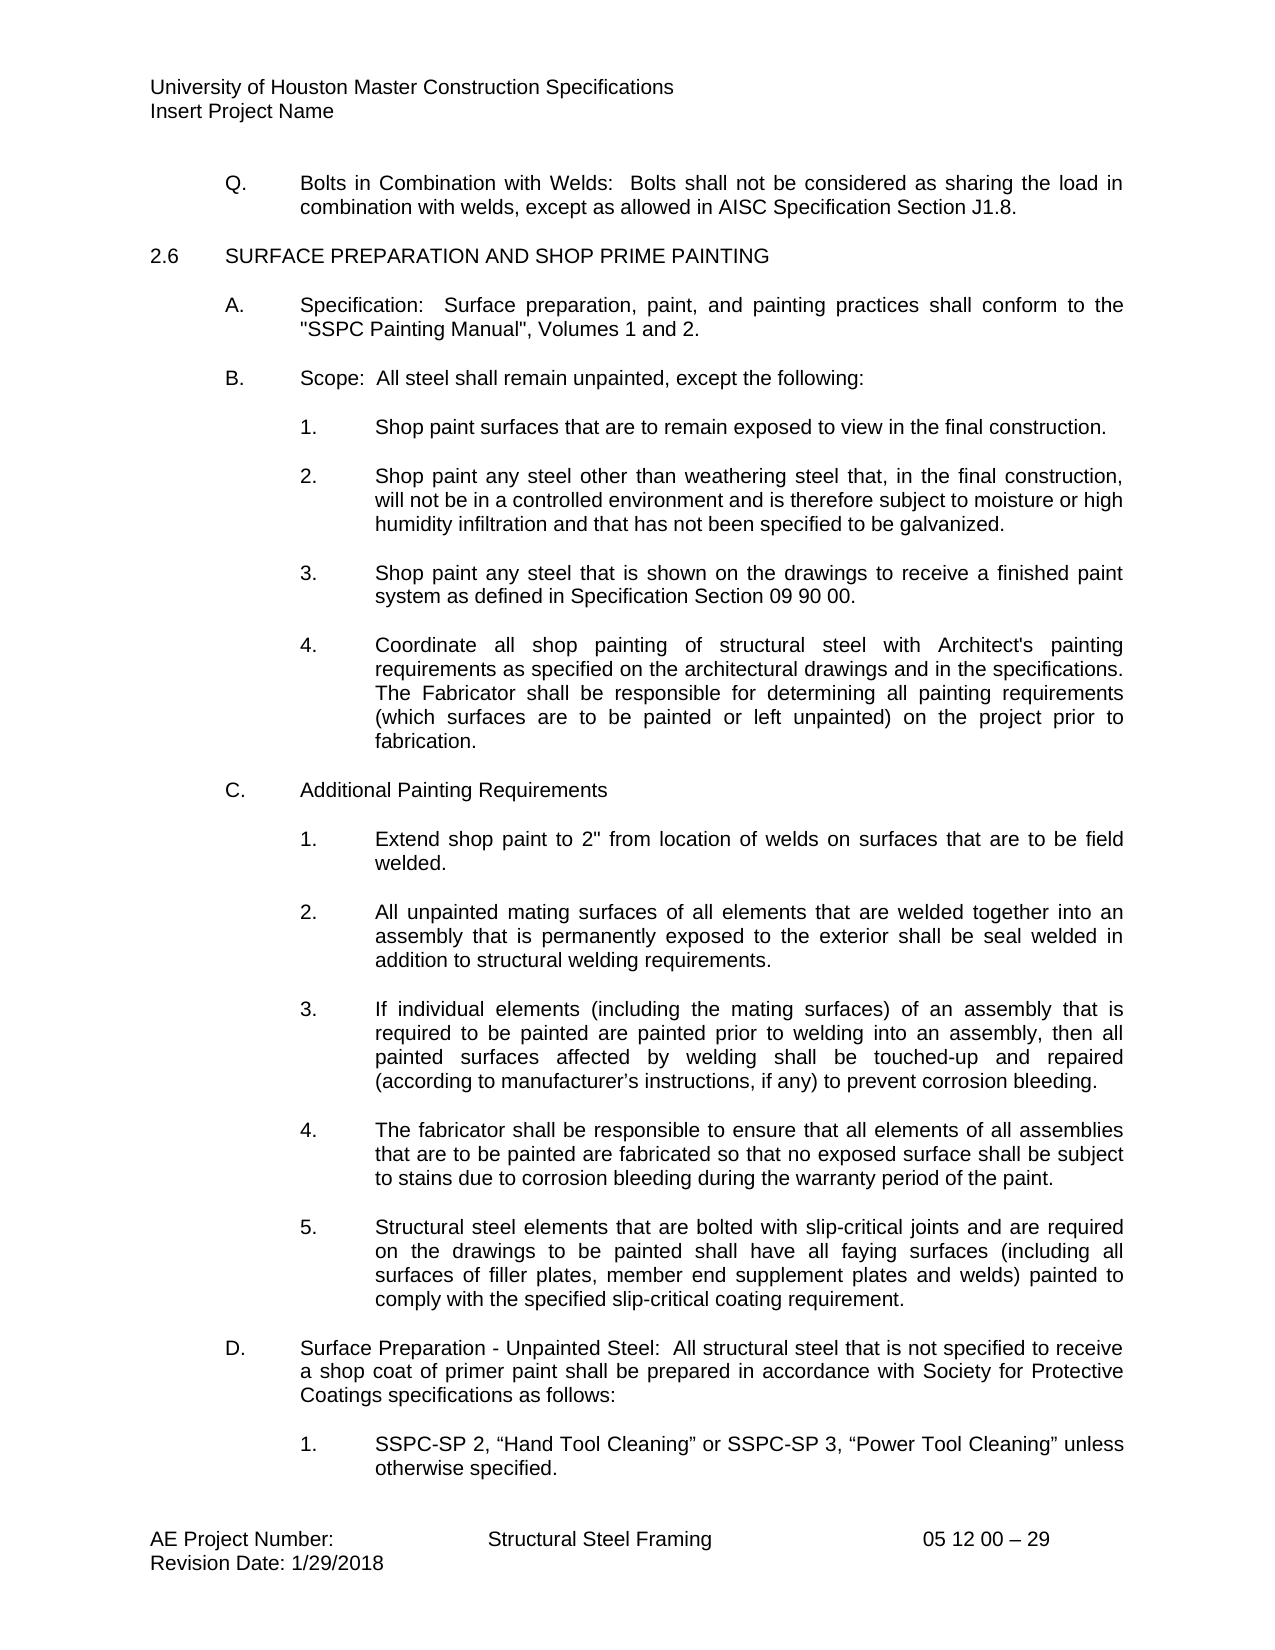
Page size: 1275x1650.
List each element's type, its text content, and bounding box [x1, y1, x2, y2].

text Extend shop paint to 2" from location of welds on surfaces that are to be field welded. [300, 827, 1125, 875]
text Coordinate all shop painting of structural steel with Architect's painting requirements as specified on the architectural drawings and in the specifications. The Fabricator shall be responsible for determining all painting requirements (which surfaces are to be painted or left unpainted) on the project prior to fabrication. [300, 633, 1125, 753]
text Specification: Surface preparation, paint, and painting practices shall conform to the "SSPC Painting Manual", Volumes 1 and 2. [225, 293, 1125, 341]
text Bolts in Combination with Welds: Bolts shall not be considered as sharing the load in combination with welds, except as allowed in AISC Specification Section J1.8. [225, 171, 1125, 219]
text Additional Painting Requirements [225, 778, 1125, 802]
text All unpainted mating surfaces of all elements that are welded together into an assembly that is permanently exposed to the exterior shall be seal welded in addition to structural welding requirements. [300, 900, 1125, 972]
text Surface Preparation - Unpainted Steel: All structural steel that is not specified to receive a shop coat of primer paint shall be prepared in accordance with Society for Protective Coatings specifications as follows: [225, 1335, 1125, 1407]
text Shop paint surfaces that are to remain exposed to view in the final construction. [300, 414, 1125, 438]
text If individual elements (including the mating surfaces) of an assembly that is required to be painted are painted prior to welding into an assembly, then all painted surfaces affected by welding shall be touched-up and repaired (according to manufacturer’s instructions, if any) to prevent corrosion bleeding. [300, 997, 1125, 1093]
text Structural steel elements that are bolted with slip-critical joints and are required on the drawings to be painted shall have all faying surfaces (including all surfaces of filler plates, member end supplement plates and welds) painted to comply with the specified slip-critical coating requirement. [300, 1214, 1125, 1310]
text SURFACE PREPARATION AND SHOP PRIME PAINTING [150, 244, 1125, 268]
text SSPC-SP 2, “Hand Tool Cleaning” or SSPC-SP 3, “Power Tool Cleaning” unless otherwise specified. [300, 1432, 1125, 1480]
text The fabricator shall be responsible to ensure that all elements of all assemblies that are to be painted are fabricated so that no exposed surface shall be subject to stains due to corrosion bleeding during the warranty period of the paint. [300, 1118, 1125, 1189]
text Shop paint any steel other than weathering steel that, in the final construction, will not be in a controlled environment and is therefore subject to moisture or high humidity infiltration and that has not been specified to be galvanized. [300, 463, 1125, 535]
text Shop paint any steel that is shown on the drawings to receive a finished paint system as defined in Specification Section 09 90 00. [300, 560, 1125, 608]
text Scope: All steel shall remain unpainted, except the following: [225, 366, 1125, 389]
